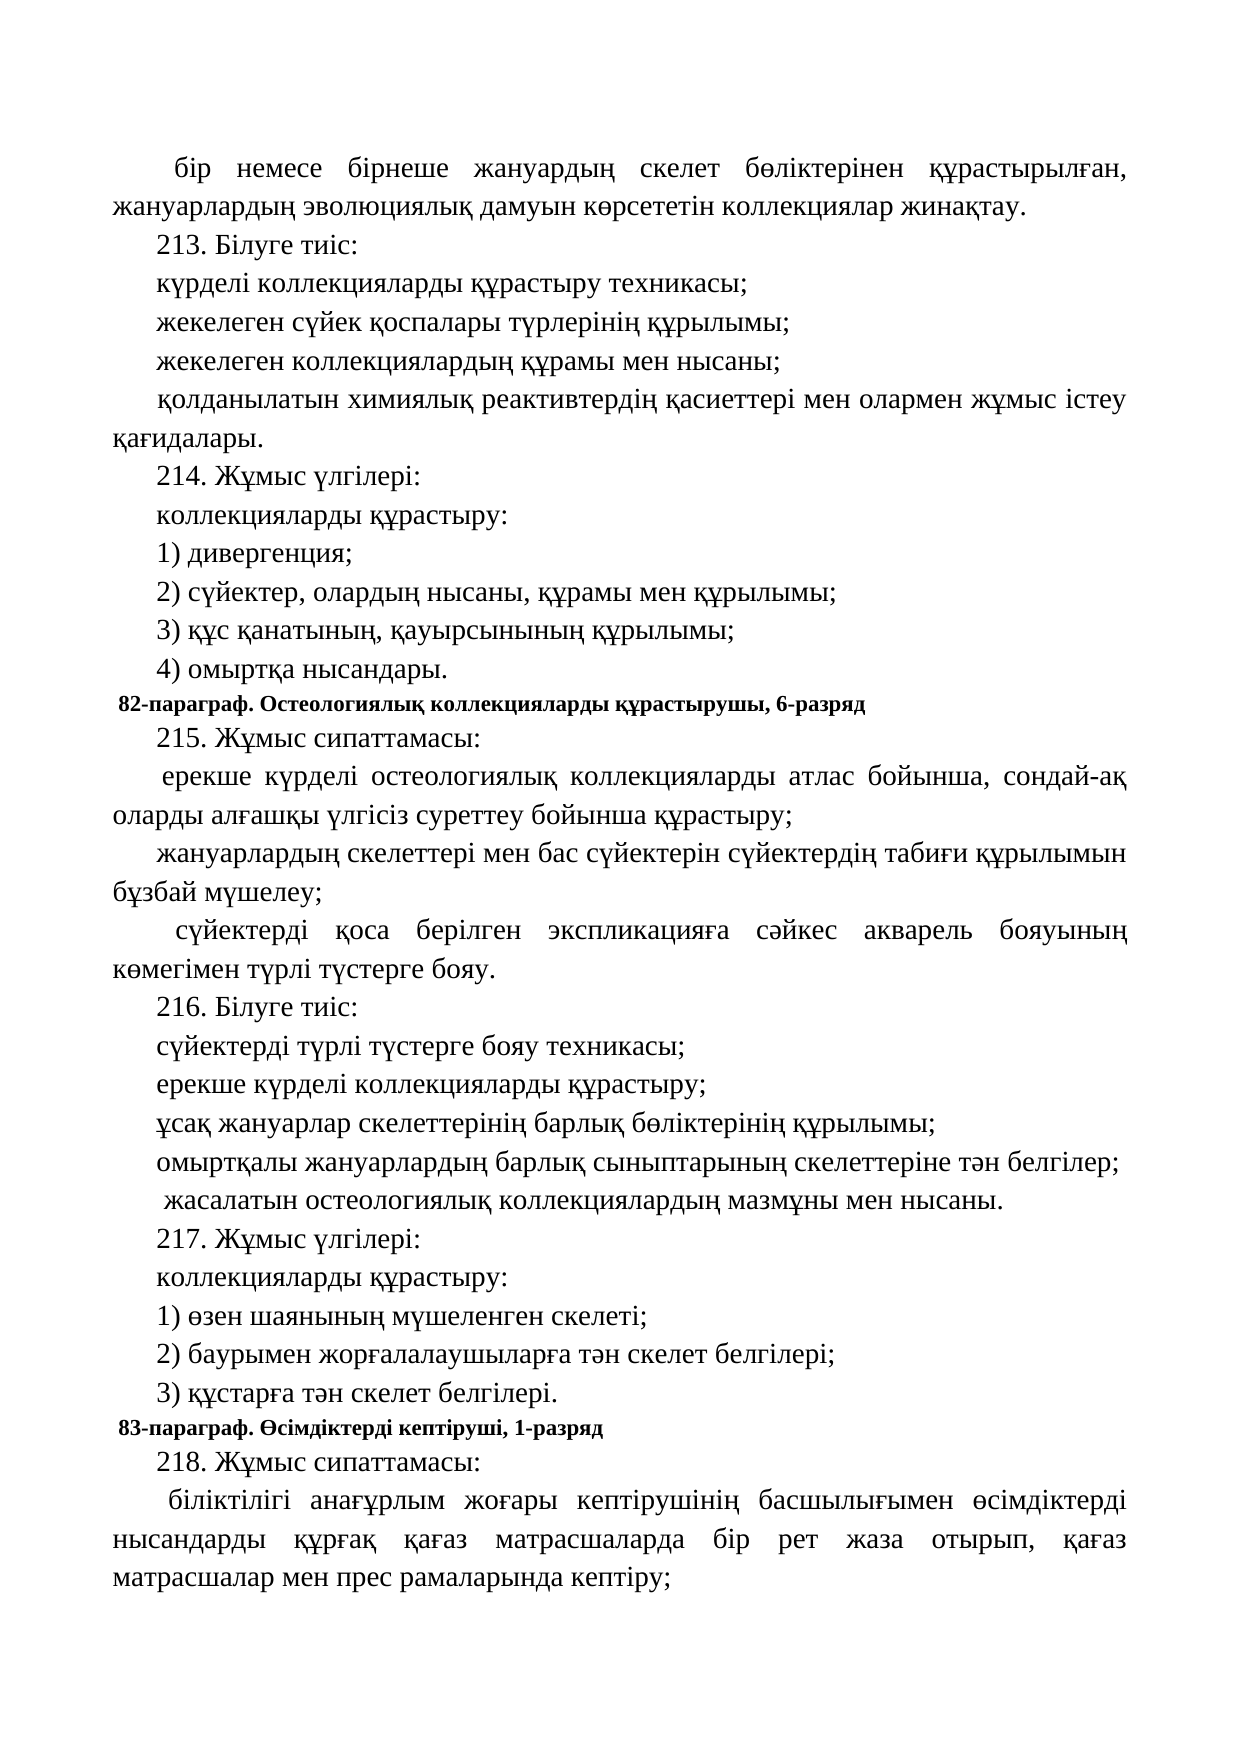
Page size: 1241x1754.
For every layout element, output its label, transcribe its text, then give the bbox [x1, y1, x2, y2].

text жекелеген сүйек қоспалары түрлерінің құрылымы; [112, 304, 1128, 338]
text ерекше күрделі остеологиялық коллекцияларды атлас бойынша, сондай-ақ оларды алғашқы үлгісіз суреттеу бойынша құрастыру; [112, 758, 1128, 830]
text күрделі коллекцияларды құрастыру техникасы; [112, 266, 1128, 299]
text бір немесе бірнеше жануардың скелет бөліктерінен құрастырылған, жануарлардың эволюциялық дамуын көрсететін коллекциялар жинақтау. [112, 150, 1128, 222]
text 4) омыртқа нысандары. [112, 651, 1128, 684]
text 218. Жұмыс сипаттамасы: [112, 1444, 1128, 1477]
text 2) сүйектер, олардың нысаны, құрамы мен құрылымы; [112, 574, 1128, 607]
text ерекше күрделі коллекцияларды құрастыру; [112, 1067, 1128, 1100]
text сүйектерді түрлі түстерге бояу техникасы; [112, 1028, 1128, 1062]
text біліктілігі анағұрлым жоғары кептірушінің басшылығымен өсімдіктерді нысандарды құрғақ қағаз матрасшаларда бір рет жаза отырып, қағаз матрасшалар мен прес рамаларында кептіру; [112, 1482, 1128, 1593]
text 2) баурымен жорғалалаушыларға тән скелет белгілері; [112, 1336, 1128, 1370]
text 1) өзен шаянының мүшеленген скелеті; [112, 1298, 1128, 1331]
text 213. Білуге тиіс: [112, 227, 1128, 261]
text сүйектерді қоса берілген экспликацияға сәйкес акварель бояуының көмегімен түрлі түстерге бояу. [112, 912, 1128, 984]
text 217. Жұмыс үлгілері: [112, 1221, 1128, 1254]
text 215. Жұмыс сипаттамасы: [112, 720, 1128, 753]
text қолданылатын химиялық реактивтердің қасиеттері мен олармен жұмыс істеу қағидалары. [112, 381, 1128, 453]
text 3) құс қанатының, қауырсынының құрылымы; [112, 612, 1128, 646]
text коллекцияларды құрастыру: [112, 1259, 1128, 1293]
text жануарлардың скелеттері мен бас сүйектерін сүйектердің табиғи құрылымын бұзбай мүшелеу; [112, 835, 1128, 907]
text 3) құстарға тән скелет белгілері. [112, 1375, 1128, 1408]
text жасалатын остеологиялық коллекциялардың мазмұны мен нысаны. [112, 1182, 1128, 1216]
text коллекцияларды құрастыру: [112, 497, 1128, 530]
text ұсақ жануарлар скелеттерінің барлық бөліктерінің құрылымы; [112, 1105, 1128, 1139]
text 214. Жұмыс үлгілері: [112, 458, 1128, 492]
text 1) дивергенция; [112, 535, 1128, 569]
text 216. Білуге тиіс: [112, 989, 1128, 1023]
text 82-параграф. Остеологиялық коллекцияларды құрастырушы, 6-разряд [112, 689, 1128, 716]
text омыртқалы жануарлардың барлық сыныптарының скелеттеріне тән белгілер; [112, 1144, 1128, 1177]
text жекелеген коллекциялардың құрамы мен нысаны; [112, 343, 1128, 376]
text 83-параграф. Өсімдіктерді кептіруші, 1-разряд [112, 1413, 1128, 1440]
